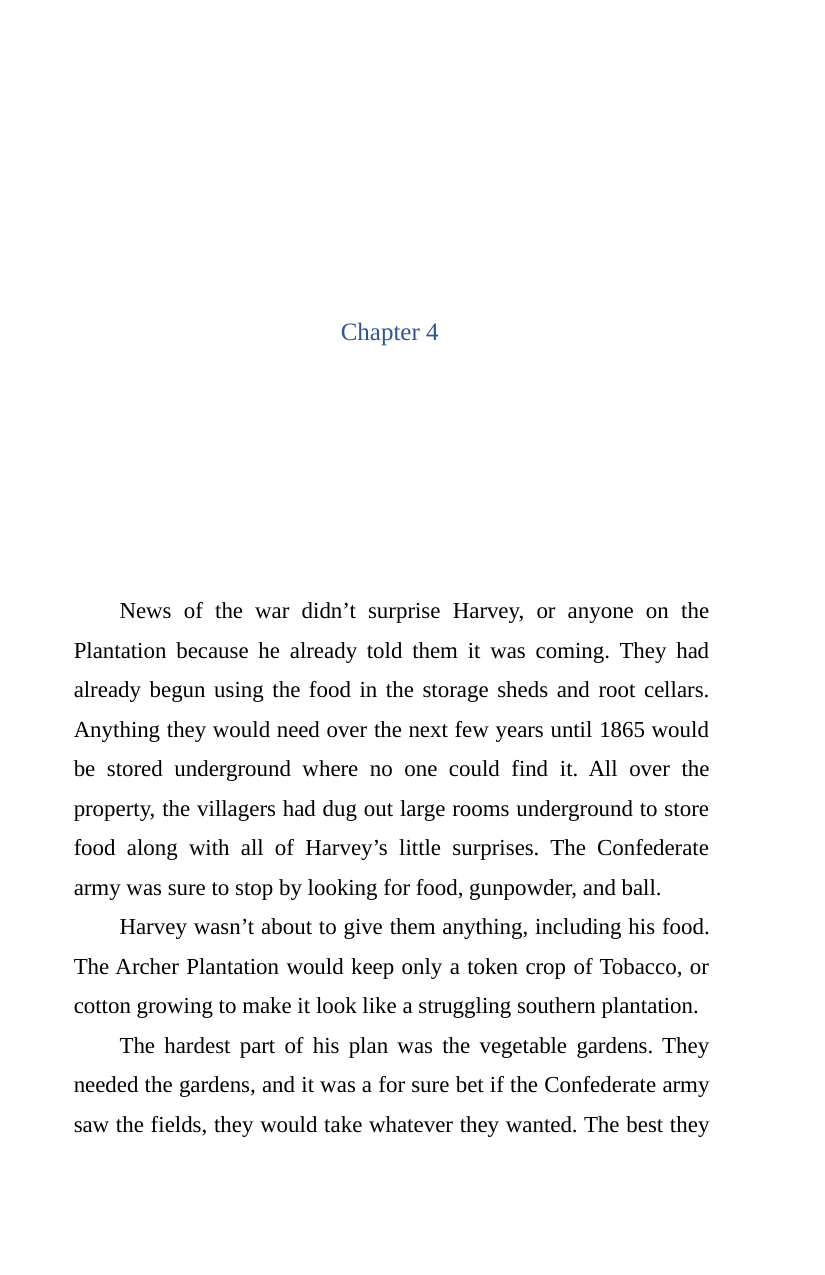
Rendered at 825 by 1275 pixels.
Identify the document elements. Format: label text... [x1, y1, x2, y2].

text Harvey wasn’t about to give them anything, including his food. The Archer Plantation would keep only a token crop of Tobacco, or cotton growing to make it look like a struggling southern plantation. [73, 913, 710, 1019]
text News of the war didn’t surprise Harvey, or anyone on the Plantation because he already told them it was coming. They had already begun using the food in the storage sheds and root cellars. Anything they would need over the next few years until 1865 would be stored underground where no one could find it. All over the property, the villagers had dug out large rooms underground to store food along with all of Harvey’s little surprises. The Confederate army was sure to stop by looking for food, gunpowder, and ball. [73, 597, 710, 900]
subtitle Chapter 4 [75, 317, 704, 346]
